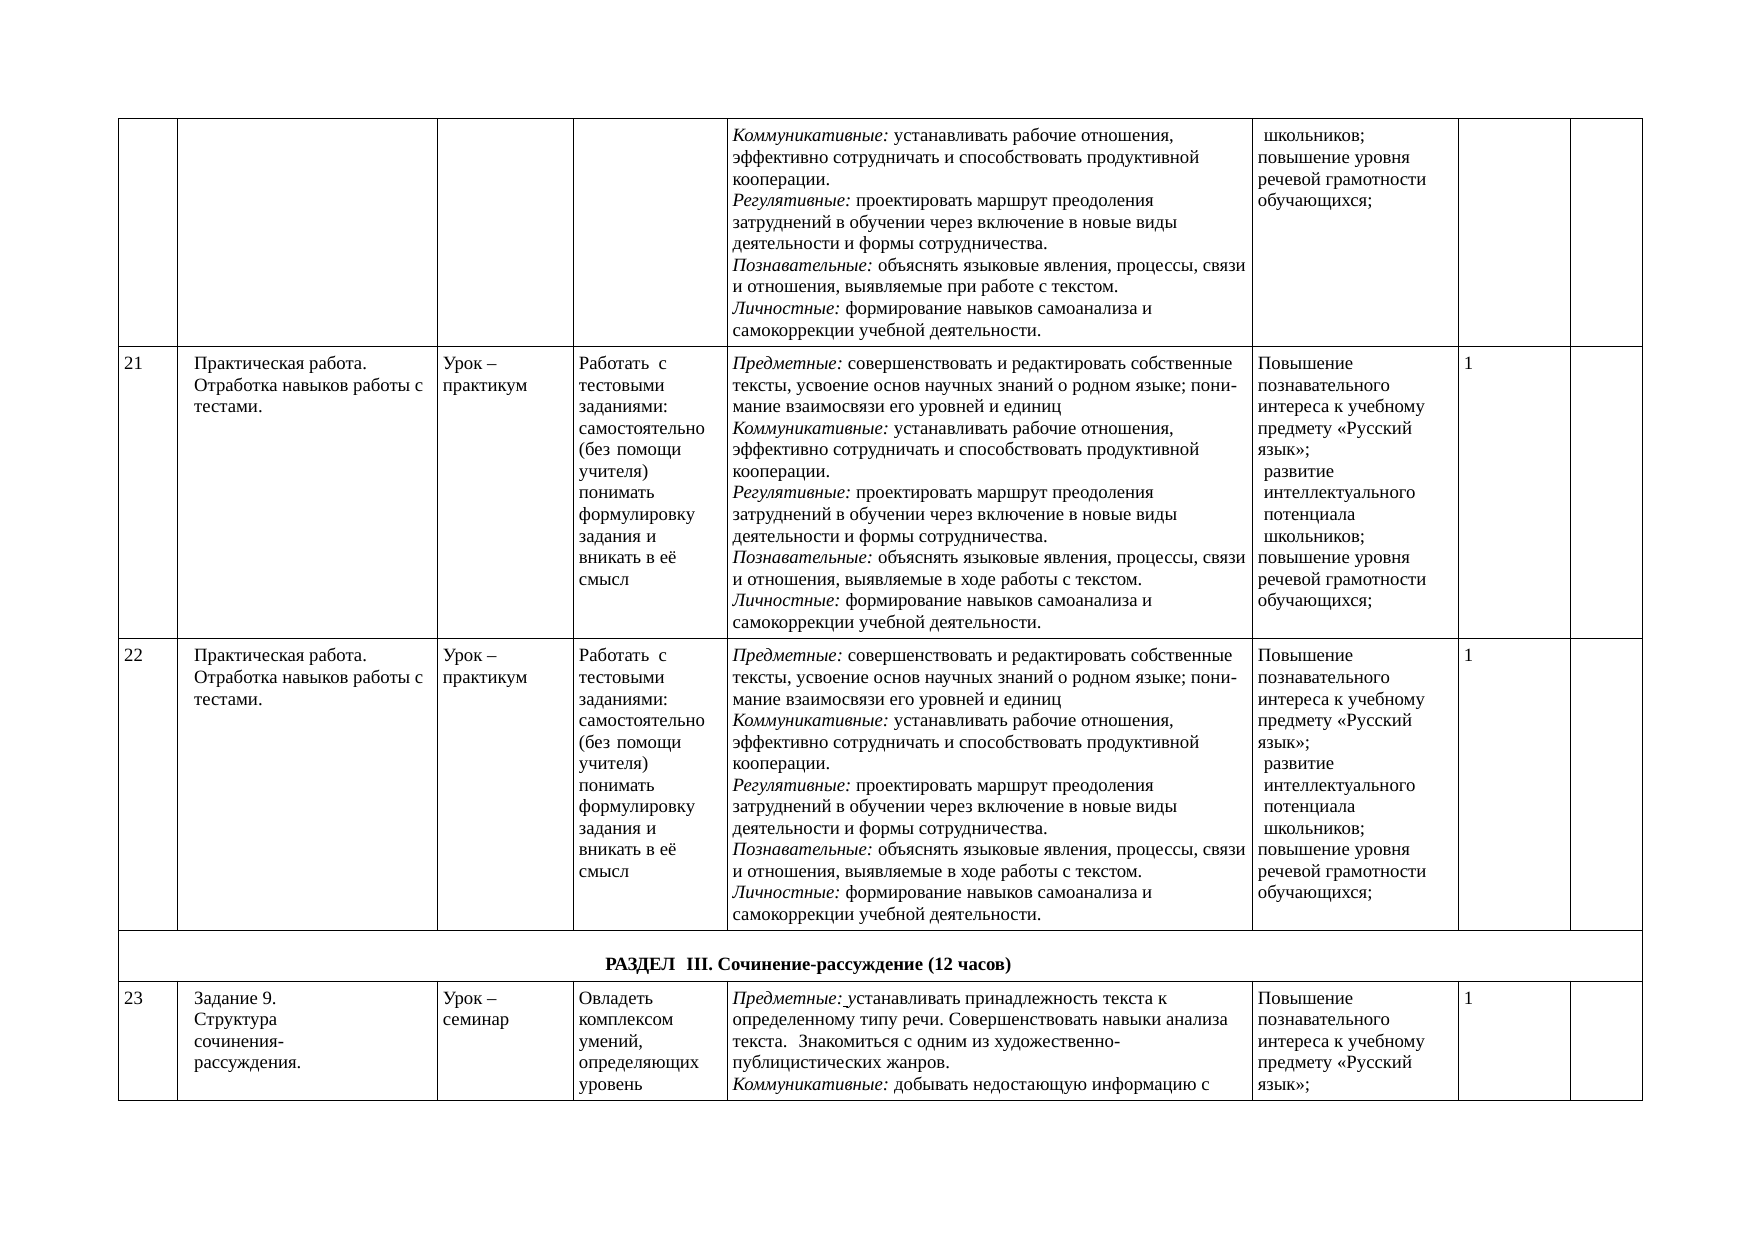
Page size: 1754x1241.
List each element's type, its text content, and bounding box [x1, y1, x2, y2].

table_cell Практическая работа. Отработка навыков работы с тестами. [178, 347, 437, 638]
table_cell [438, 119, 573, 346]
table_cell 1 [1459, 347, 1570, 638]
table_cell 1 [1459, 639, 1570, 930]
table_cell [1253, 119, 1458, 346]
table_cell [1253, 982, 1458, 1100]
table_cell 20 [119, 119, 177, 346]
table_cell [574, 119, 727, 346]
table_cell 1 [1459, 119, 1570, 346]
table_cell Урок – семинар [438, 982, 573, 1100]
table_cell 22 [119, 639, 177, 930]
table_cell Работать с тестовыми заданиями: самостоятельно (без помощи учителя) понимать формулировку задания и вникать в её смысл [574, 639, 727, 930]
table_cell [178, 982, 437, 1100]
table_cell [1571, 119, 1642, 346]
table_cell РАЗДЕЛ III. Сочинение-рассуждение (12 часов) [119, 931, 1642, 981]
table_cell [1571, 982, 1642, 1100]
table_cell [178, 119, 437, 346]
table_cell Урок – практикум [438, 639, 573, 930]
table_cell Работать с тестовыми заданиями: самостоятельно (без помощи учителя) понимать формулировку задания и вникать в её смысл [574, 347, 727, 638]
table_cell 21 [119, 347, 177, 638]
table_cell Предметные: совершенствовать и редактировать собственные тексты, усвоение основ научных знаний о родном языке; понимание взаимосвязи его уровней и единиц Коммуникативные: устанавливать рабочие отношения, эффективно сотрудничать и способствовать продуктивной кооперации. Регулятивные: проектировать маршрут преодоления затруднений в обучении через включение в новые виды деятельности и формы сотрудничества. Познавательные: объяснять языковые явления, процессы, связи и отношения, выявляемые в ходе работы с текстом. Личностные: формирование навыков самоанализа и самокоррекции учебной деятельности. [728, 347, 1252, 638]
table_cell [728, 119, 1252, 346]
table_cell [1571, 347, 1642, 638]
table_cell Практическая работа. Отработка навыков работы с тестами. [178, 639, 437, 930]
table_cell Предметные: совершенствовать и редактировать собственные тексты, усвоение основ научных знаний о родном языке; понимание взаимосвязи его уровней и единиц Коммуникативные: устанавливать рабочие отношения, эффективно сотрудничать и способствовать продуктивной кооперации. Регулятивные: проектировать маршрут преодоления затруднений в обучении через включение в новые виды деятельности и формы сотрудничества. Познавательные: объяснять языковые явления, процессы, связи и отношения, выявляемые в ходе работы с текстом. Личностные: формирование навыков самоанализа и самокоррекции учебной деятельности. [728, 639, 1252, 930]
table_cell Урок – практикум [438, 347, 573, 638]
table_cell 23 [119, 982, 177, 1100]
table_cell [728, 982, 1252, 1100]
table_cell 1 [1459, 982, 1570, 1100]
table_cell [1571, 639, 1642, 930]
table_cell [574, 982, 727, 1100]
